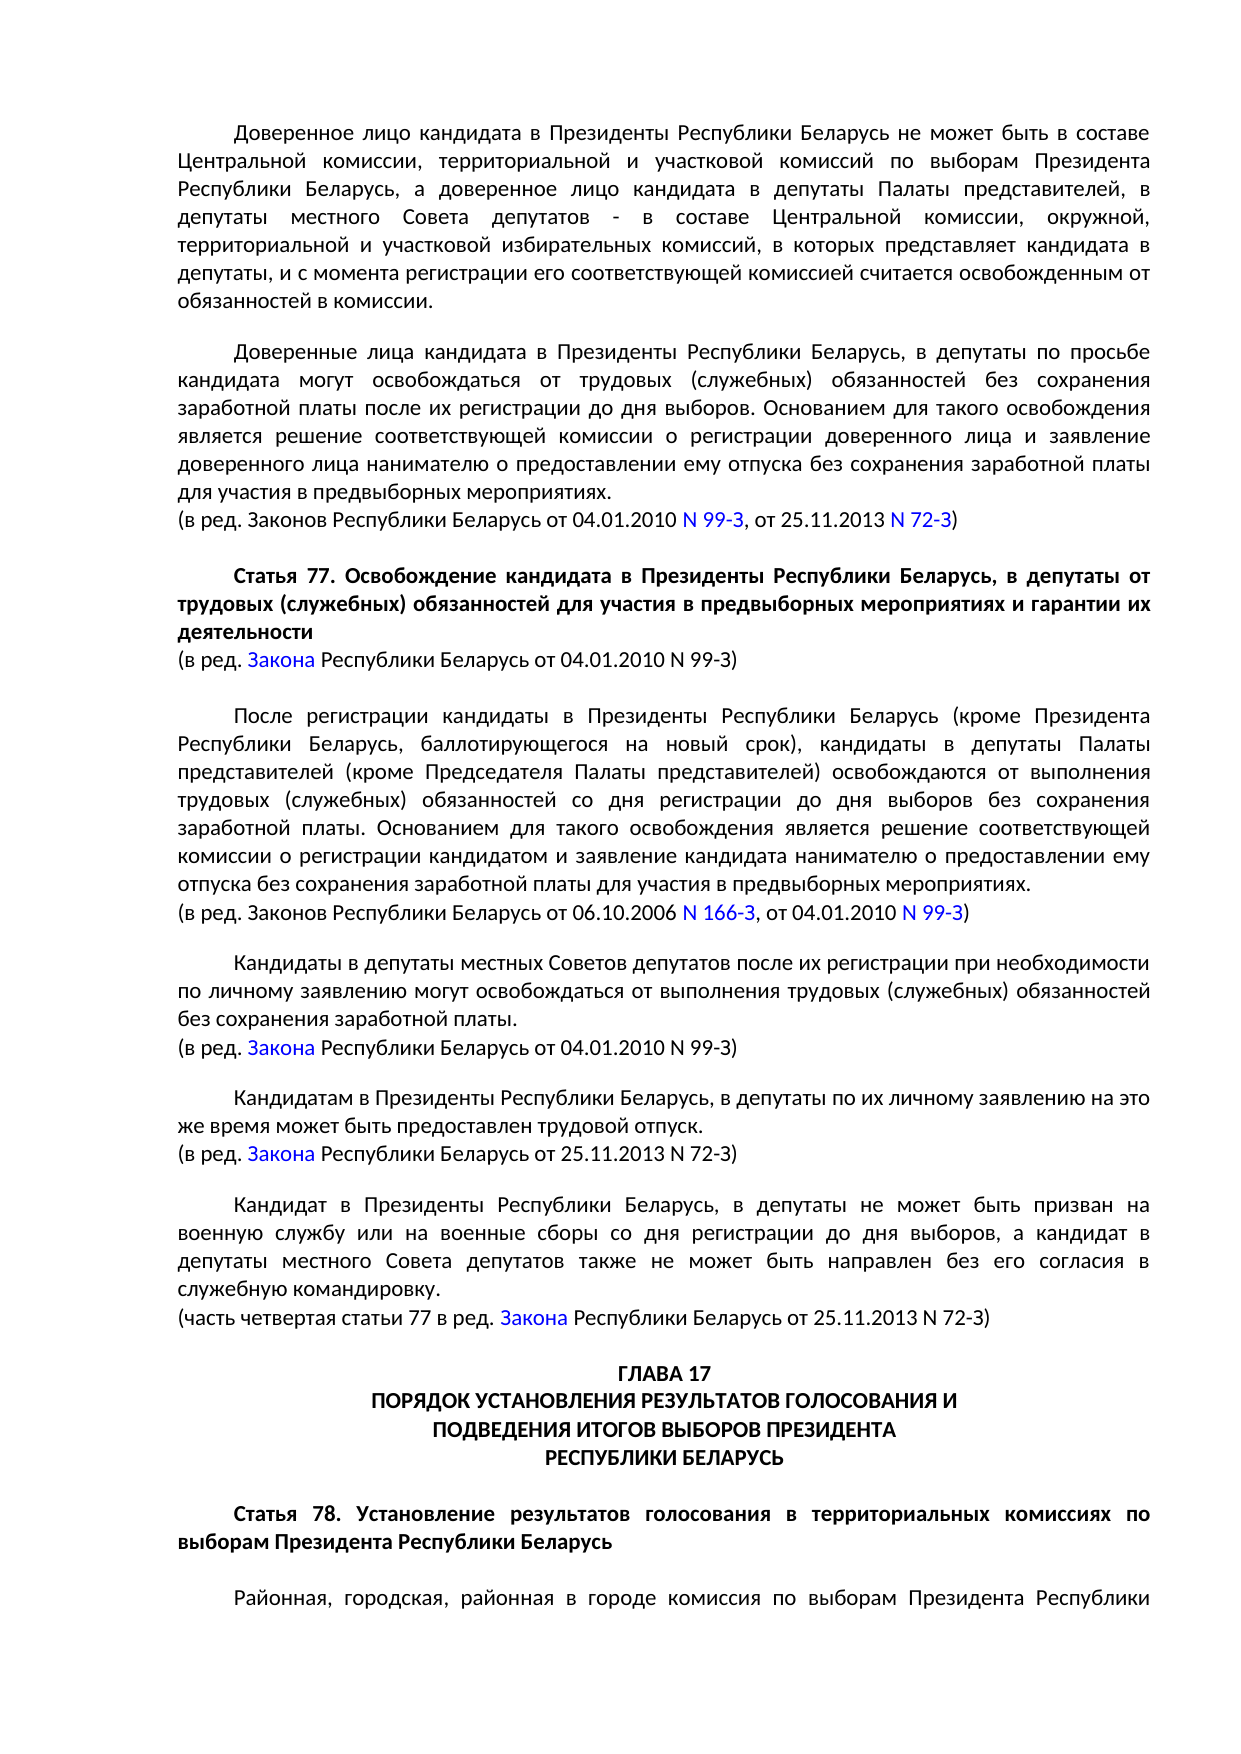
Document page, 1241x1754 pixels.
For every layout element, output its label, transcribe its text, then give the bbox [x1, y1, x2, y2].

title ПОДВЕДЕНИЯ ИТОГОВ ВЫБОРОВ ПРЕЗИДЕНТА [177, 1415, 1152, 1443]
text (в ред. Законов Республики Беларусь от 06.10.2006 N 166-З, от 04.01.2010 N 99-З) [177, 898, 1152, 926]
title ПОРЯДОК УСТАНОВЛЕНИЯ РЕЗУЛЬТАТОВ ГОЛОСОВАНИЯ И [177, 1387, 1152, 1415]
text (в ред. Закона Республики Беларусь от 25.11.2013 N 72-З) [177, 1139, 1152, 1168]
text (часть четвертая статьи 77 в ред. Закона Республики Беларусь от 25.11.2013 N 72-З) [177, 1303, 1152, 1331]
text (в ред. Закона Республики Беларусь от 04.01.2010 N 99-З) [177, 1033, 1152, 1061]
text После регистрации кандидаты в Президенты Республики Беларусь (кроме Президента Республики Беларусь, баллотирующегося на новый срок), кандидаты в депутаты Палаты представителей (кроме Председателя Палаты представителей) освобождаются от выполнения трудовых (служебных) обязанностей со дня регистрации до дня выборов без сохранения заработной платы. Основанием для такого освобождения является решение соответствующей комиссии о регистрации кандидатом и заявление кандидата нанимателю о предоставлении ему отпуска без сохранения заработной платы для участия в предвыборных мероприятиях. [177, 701, 1152, 898]
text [177, 1583, 1152, 1611]
text Статья 78. Установление результатов голосования в территориальных комиссиях по выборам Президента Республики Беларусь [177, 1499, 1152, 1555]
text Доверенные лица кандидата в Президенты Республики Беларусь, в депутаты по просьбе кандидата могут освобождаться от трудовых (служебных) обязанностей без сохранения заработной платы после их регистрации до дня выборов. Основанием для такого освобождения является решение соответствующей комиссии о регистрации доверенного лица и заявление доверенного лица нанимателю о предоставлении ему отпуска без сохранения заработной платы для участия в предвыборных мероприятиях. [177, 337, 1152, 505]
title РЕСПУБЛИКИ БЕЛАРУСЬ [177, 1443, 1152, 1471]
title ГЛАВА 17 [177, 1359, 1152, 1387]
text Кандидаты в депутаты местных Советов депутатов после их регистрации при необходимости по личному заявлению могут освобождаться от выполнения трудовых (служебных) обязанностей без сохранения заработной платы. [177, 948, 1152, 1033]
text Доверенное лицо кандидата в Президенты Республики Беларусь не может быть в составе Центральной комиссии, территориальной и участковой комиссий по выборам Президента Республики Беларусь, а доверенное лицо кандидата в депутаты Палаты представителей, в депутаты местного Совета депутатов - в составе Центральной комиссии, окружной, территориальной и участковой избирательных комиссий, в которых представляет кандидата в депутаты, и с момента регистрации его соответствующей комиссией считается освобожденным от обязанностей в комиссии. [177, 118, 1152, 314]
text (в ред. Законов Республики Беларусь от 04.01.2010 N 99-З, от 25.11.2013 N 72-З) [177, 505, 1152, 533]
text Статья 77. Освобождение кандидата в Президенты Республики Беларусь, в депутаты от трудовых (служебных) обязанностей для участия в предвыборных мероприятиях и гарантии их деятельности [177, 561, 1152, 645]
text (в ред. Закона Республики Беларусь от 04.01.2010 N 99-З) [177, 645, 1152, 673]
text Кандидатам в Президенты Республики Беларусь, в депутаты по их личному заявлению на это же время может быть предоставлен трудовой отпуск. [177, 1083, 1152, 1139]
text Кандидат в Президенты Республики Беларусь, в депутаты не может быть призван на военную службу или на военные сборы со дня регистрации до дня выборов, а кандидат в депутаты местного Совета депутатов также не может быть направлен без его согласия в служебную командировку. [177, 1191, 1152, 1303]
